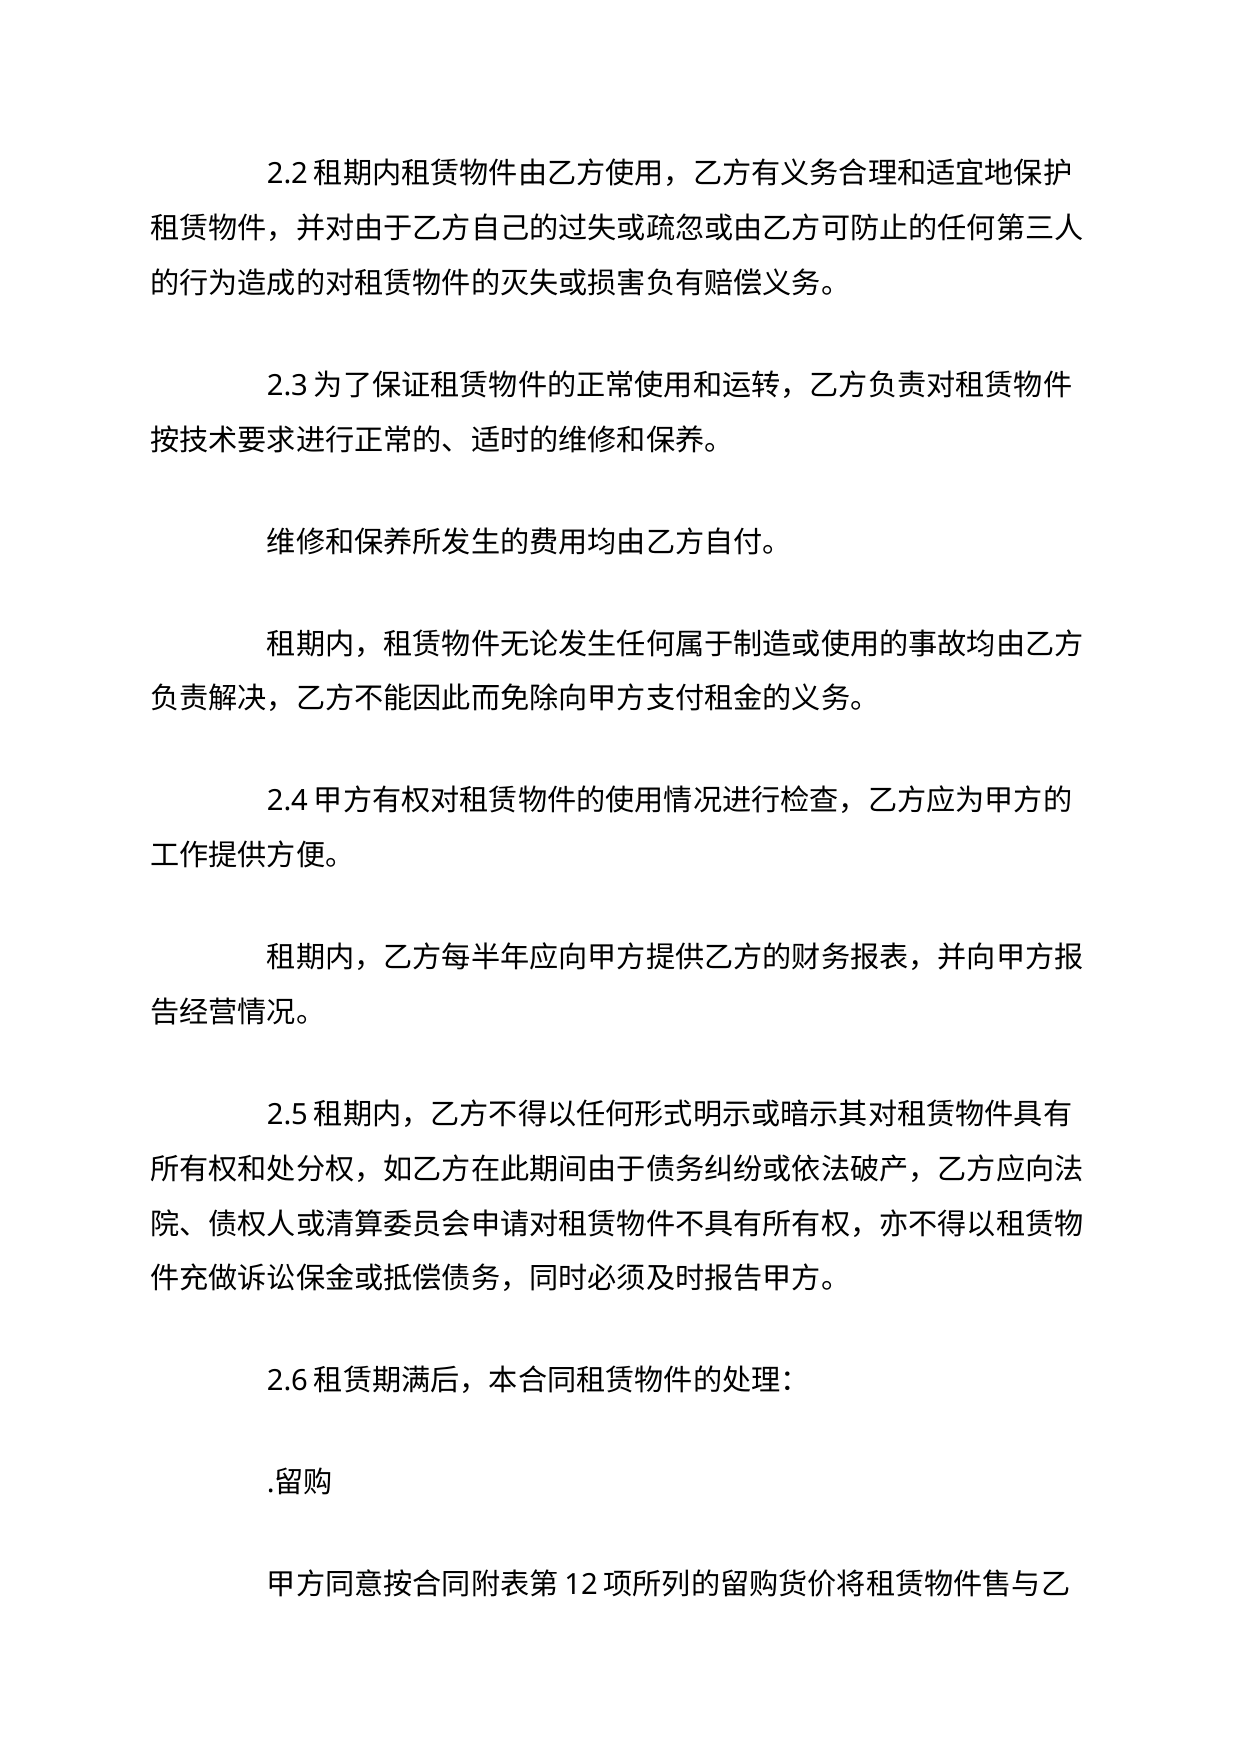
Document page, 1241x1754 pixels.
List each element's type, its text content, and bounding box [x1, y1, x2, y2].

text .留购 [150, 1459, 1090, 1501]
text 2.2租期内租赁物件由乙方使用，乙方有义务合理和适宜地保护租赁物件，并对由于乙方自己的过失或疏忽或由乙方可防止的任何第三人的行为造成的对租赁物件的灭失或损害负有赔偿义务。 [150, 150, 1090, 302]
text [150, 1561, 1090, 1603]
text 2.3为了保证租赁物件的正常使用和运转，乙方负责对租赁物件按技术要求进行正常的、适时的维修和保养。 [150, 362, 1090, 459]
text 租期内，租赁物件无论发生任何属于制造或使用的事故均由乙方负责解决，乙方不能因此而免除向甲方支付租金的义务。 [150, 620, 1090, 717]
text 租期内，乙方每半年应向甲方提供乙方的财务报表，并向甲方报告经营情况。 [150, 934, 1090, 1031]
text 2.4甲方有权对租赁物件的使用情况进行检查，乙方应为甲方的工作提供方便。 [150, 777, 1090, 874]
text 2.5租期内，乙方不得以任何形式明示或暗示其对租赁物件具有所有权和处分权，如乙方在此期间由于债务纠纷或依法破产，乙方应向法院、债权人或清算委员会申请对租赁物件不具有所有权，亦不得以租赁物件充做诉讼保金或抵偿债务，同时必须及时报告甲方。 [150, 1090, 1090, 1297]
text 2.6租赁期满后，本合同租赁物件的处理： [150, 1357, 1090, 1399]
text 维修和保养所发生的费用均由乙方自付。 [150, 518, 1090, 561]
